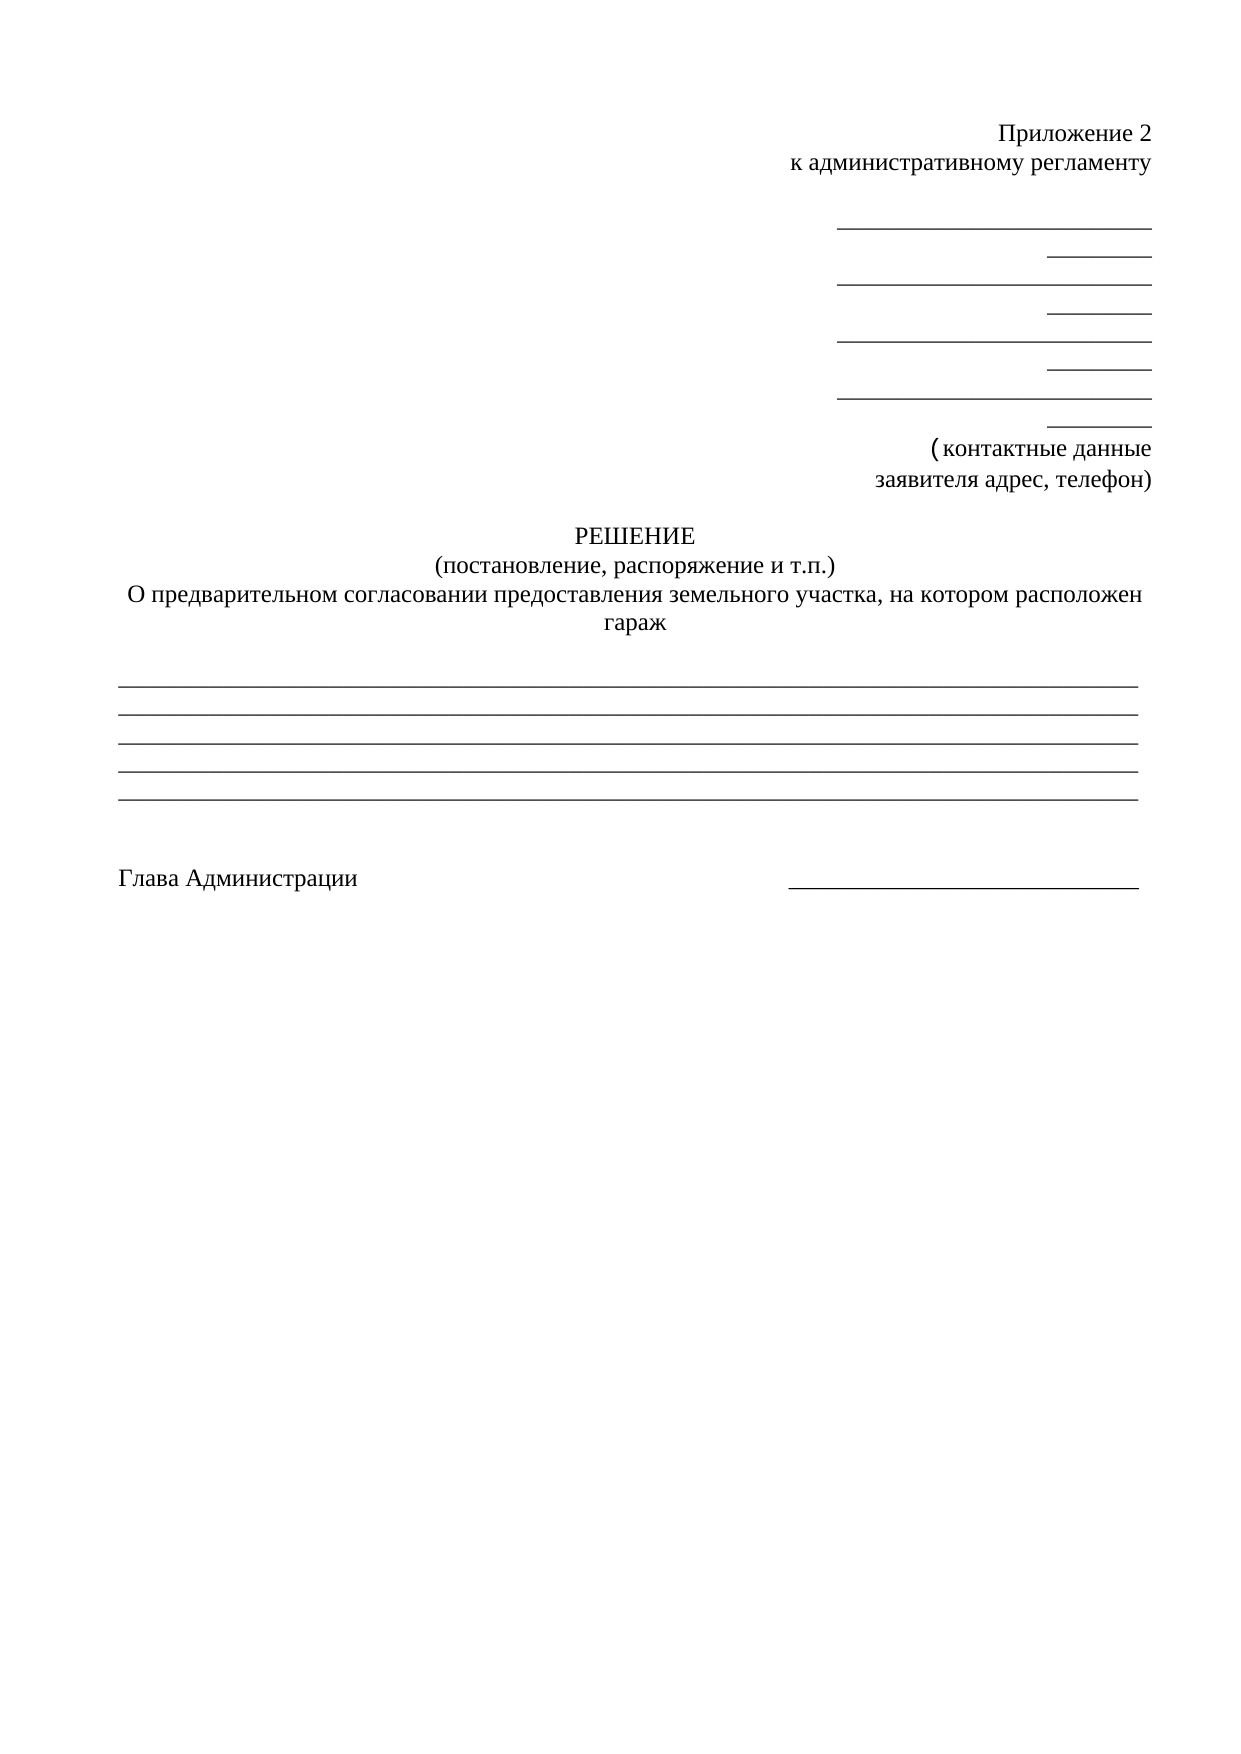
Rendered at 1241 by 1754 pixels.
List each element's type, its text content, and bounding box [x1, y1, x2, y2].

text ____________________________ [118, 206, 1152, 263]
text ____________________________ [118, 376, 1152, 433]
text (постановление, распоряжение и т.п.) [118, 550, 1152, 579]
text ____________________________________________________________________ [118, 664, 1152, 693]
text к административному регламенту [118, 147, 1152, 176]
text Приложение 2 [118, 118, 1152, 147]
text ____________________________________________________________________ [118, 749, 1152, 778]
text ____________________________________________________________________ [118, 693, 1152, 721]
text О предварительном согласовании предоставления земельного участка, на котором расположен гараж [118, 579, 1152, 636]
text Глава Администрации ____________________________ [118, 863, 1152, 892]
text ____________________________ [118, 263, 1152, 319]
text ____________________________________________________________________ [118, 721, 1152, 749]
text (контактные данные заявителя адрес, телефон) [118, 433, 1152, 492]
text РЕШЕНИЕ [118, 521, 1152, 550]
text ____________________________ [118, 319, 1152, 376]
text ____________________________________________________________________ [118, 778, 1152, 806]
